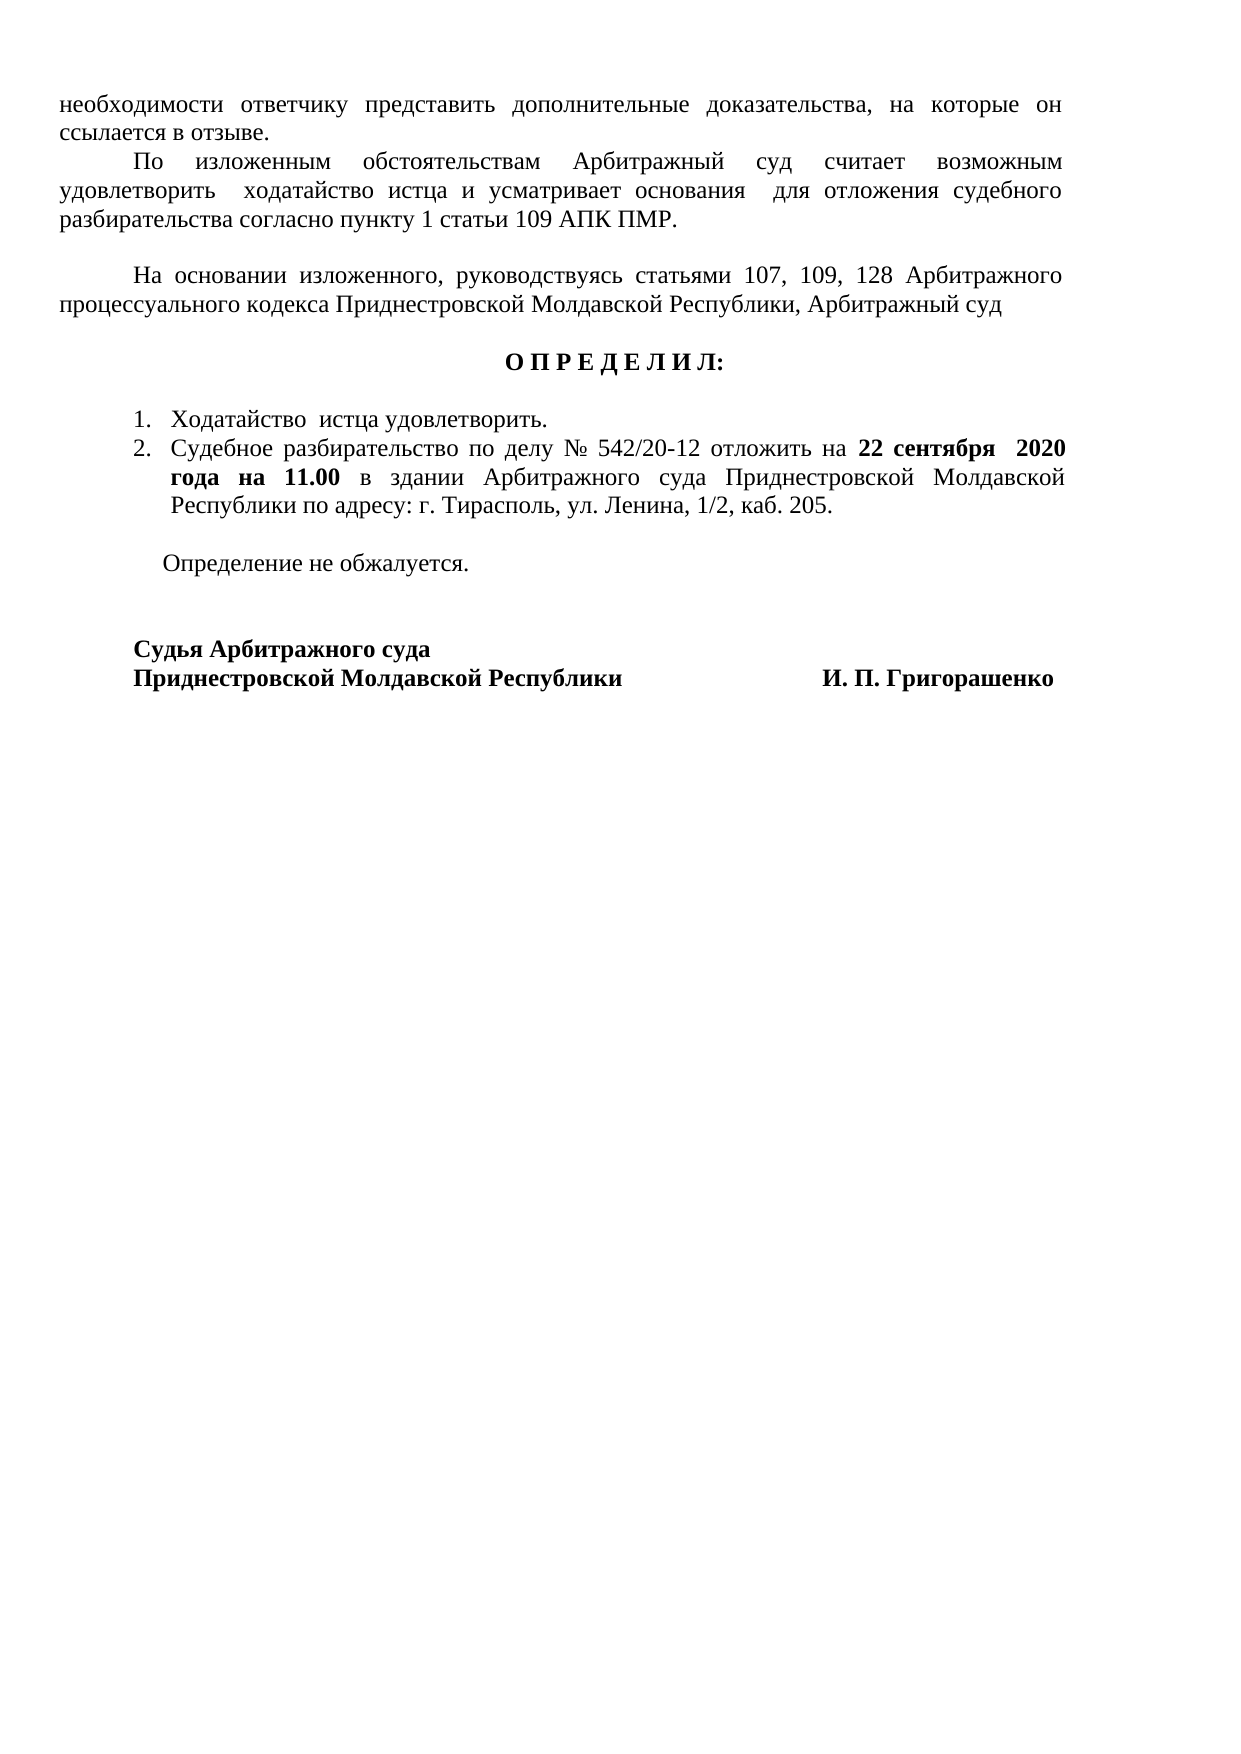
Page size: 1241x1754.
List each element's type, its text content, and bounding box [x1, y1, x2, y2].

text По изложенным обстоятельствам Арбитражный суд считает возможным удовлетворить ходатайство истца и усматривает основания для отложения судебного разбирательства согласно пункту 1 статьи 109 АПК ПМР. [59, 146, 1063, 232]
list Судебное разбирательство по делу № 542/20-12 отложить на 22 сентября 2020 года на 11.00 в здании Арбитражного суда Приднестровской Молдавской Республики по адресу: г. Тирасполь, ул. Ленина, 1/2, каб. 205. [133, 433, 1066, 519]
text О П Р Е Д Е Л И Л: [89, 347, 1066, 375]
text На основании изложенного, руководствуясь статьями 107, 109, 128 Арбитражного процессуального кодекса Приднестровской Молдавской Республики, Арбитражный суд [59, 260, 1063, 318]
text Судья Арбитражного суда [89, 634, 1066, 663]
list Ходатайство истца удовлетворить. [133, 404, 1066, 433]
text Определение не обжалуется. [89, 548, 1066, 577]
text Приднестровской Молдавской Республики И. П. Григорашенко [89, 663, 1066, 692]
